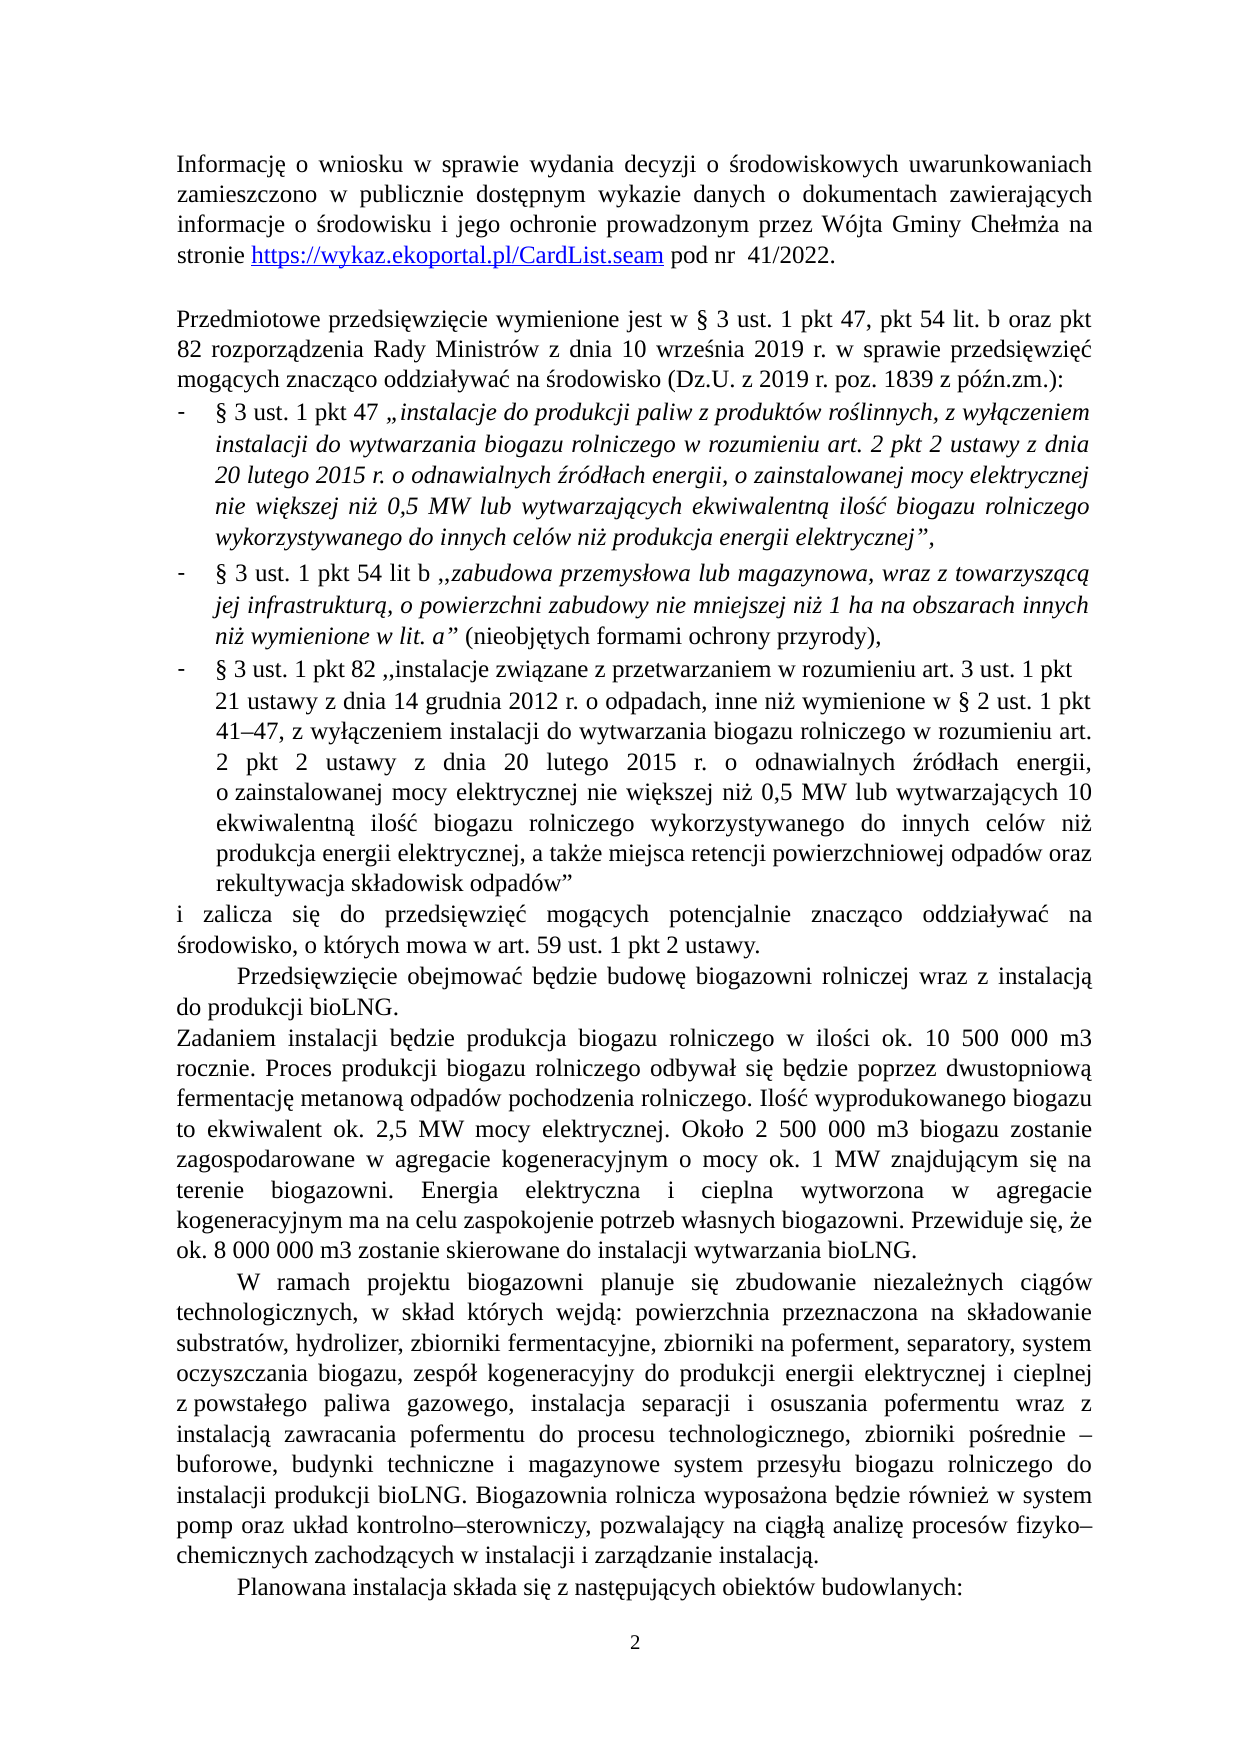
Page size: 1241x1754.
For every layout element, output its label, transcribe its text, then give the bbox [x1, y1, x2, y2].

text Przedmiotowe przedsięwzięcie wymienione jest w § 3 ust. 1 pkt 47, pkt 54 lit. b oraz pkt 82 rozporządzenia Rady Ministrów z dnia 10 września 2019 r. w sprawie przedsięwzięć mogących znacząco oddziaływać na środowisko (Dz.U. z 2019 r. poz. 1839 z późn.zm.): [176, 304, 1093, 393]
text Przedsięwzięcie obejmować będzie budowę biogazowni rolniczej wraz z instalacją do produkcji bioLNG. [176, 961, 1093, 1020]
text Informację o wniosku w sprawie wydania decyzji o środowiskowych uwarunkowaniach zamieszczono w publicznie dostępnym wykazie danych o dokumentach zawierających informacje o środowisku i jego ochronie prowadzonym przez Wójta Gminy Chełmża na stronie https://wykaz.ekoportal.pl/CardList.seam pod nr 41/2022. [176, 149, 1093, 269]
text Zadaniem instalacji będzie produkcja biogazu rolniczego w ilości ok. 10 500 000 m3 rocznie. Proces produkcji biogazu rolniczego odbywał się będzie poprzez dwustopniową fermentację metanową odpadów pochodzenia rolniczego. Ilość wyprodukowanego biogazu to ekwiwalent ok. 2,5 MW mocy elektrycznej. Około 2 500 000 m3 biogazu zostanie zagospodarowane w agregacie kogeneracyjnym o mocy ok. 1 MW znajdującym się na terenie biogazowni. Energia elektryczna i cieplna wytworzona w agregacie kogeneracyjnym ma na celu zaspokojenie potrzeb własnych biogazowni. Przewiduje się, że ok. 8 000 000 m3 zostanie skierowane do instalacji wytwarzania bioLNG. [176, 1023, 1093, 1264]
list § 3 ust. 1 pkt 82 ,,instalacje związane z przetwarzaniem w rozumieniu art. 3 ust. 1 pkt [177, 653, 1093, 683]
text i zalicza się do przedsięwzięć mogących potencjalnie znacząco oddziaływać na środowisko, o których mowa w art. 59 ust. 1 pkt 2 ustawy. [176, 899, 1093, 959]
list § 3 ust. 1 pkt 54 lit b ,,zabudowa przemysłowa lub magazynowa, wraz z towarzyszącą jej infrastrukturą, o powierzchni zabudowy nie mniejszej niż 1 ha na obszarach innych niż wymienione w lit. a” (nieobjętych formami ochrony przyrody), [177, 557, 1093, 650]
text Planowana instalacja składa się z następujących obiektów budowlanych: [216, 1572, 1093, 1600]
text W ramach projektu biogazowni planuje się zbudowanie niezależnych ciągów technologicznych, w skład których wejdą: powierzchnia przeznaczona na składowanie substratów, hydrolizer, zbiorniki fermentacyjne, zbiorniki na poferment, separatory, system oczyszczania biogazu, zespół kogeneracyjny do produkcji energii elektrycznej i cieplnej z powstałego paliwa gazowego, instalacja separacji i osuszania pofermentu wraz z instalacją zawracania pofermentu do procesu technologicznego, zbiorniki pośrednie – buforowe, budynki techniczne i magazynowe system przesyłu biogazu rolniczego do instalacji produkcji bioLNG. Biogazownia rolnicza wyposażona będzie również w system pomp oraz układ kontrolno–sterowniczy, pozwalający na ciągłą analizę procesów fizyko– chemicznych zachodzących w instalacji i zarządzanie instalacją. [176, 1267, 1093, 1569]
list § 3 ust. 1 pkt 47 „instalacje do produkcji paliw z produktów roślinnych, z wyłączeniem instalacji do wytwarzania biogazu rolniczego w rozumieniu art. 2 pkt 2 ustawy z dnia 20 lutego 2015 r. o odnawialnych źródłach energii, o zainstalowanej mocy elektrycznej nie większej niż 0,5 MW lub wytwarzających ekwiwalentną ilość biogazu rolniczego wykorzystywanego do innych celów niż produkcja energii elektrycznej”, [177, 396, 1093, 551]
text 21 ustawy z dnia 14 grudnia 2012 r. o odpadach, inne niż wymienione w § 2 ust. 1 pkt 41–47, z wyłączeniem instalacji do wytwarzania biogazu rolniczego w rozumieniu art. 2 pkt 2 ustawy z dnia 20 lutego 2015 r. o odnawialnych źródłach energii, o zainstalowanej mocy elektrycznej nie większej niż 0,5 MW lub wytwarzających 10 ekwiwalentną ilość biogazu rolniczego wykorzystywanego do innych celów niż produkcja energii elektrycznej, a także miejsca retencji powierzchniowej odpadów oraz rekultywacja składowisk odpadów” [215, 686, 1093, 897]
